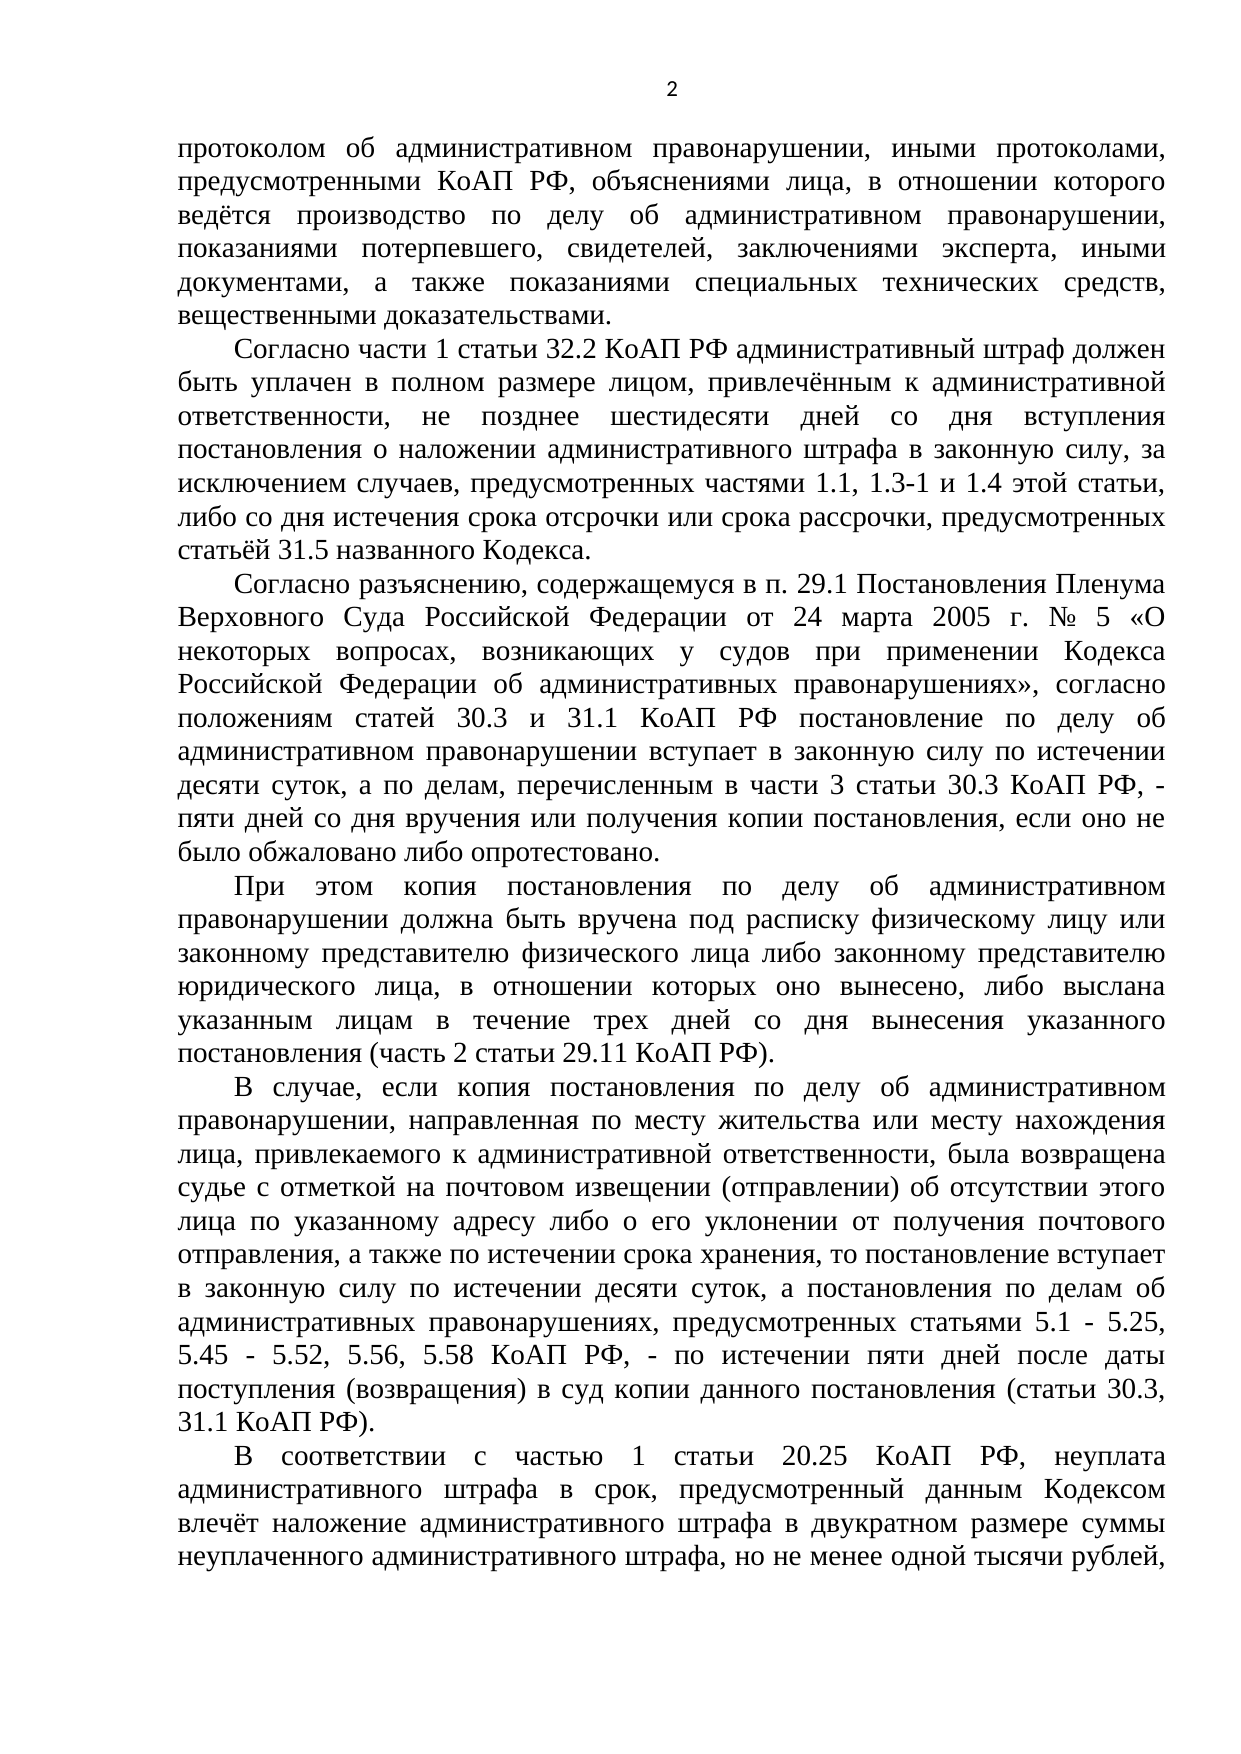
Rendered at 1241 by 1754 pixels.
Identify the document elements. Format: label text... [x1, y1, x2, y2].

text В случае, если копия постановления по делу об административном правонарушении, направленная по месту жительства или месту нахождения лица, привлекаемого к административной ответственности, была возвращена судье с отметкой на почтовом извещении (отправлении) об отсутствии этого лица по указанному адресу либо о его уклонении от получения почтового отправления, а также по истечении срока хранения, то постановление вступает в законную силу по истечении десяти суток, а постановления по делам об административных правонарушениях, предусмотренных статьями 5.1 - 5.25, 5.45 - 5.52, 5.56, 5.58 КоАП РФ, - по истечении пяти дней после даты поступления (возвращения) в суд копии данного постановления (статьи 30.3, 31.1 КоАП РФ). [177, 1069, 1167, 1438]
text Согласно части 1 статьи 32.2 КоАП РФ административный штраф должен быть уплачен в полном размере лицом, привлечённым к административной ответственности, не позднее шестидесяти дней со дня вступления постановления о наложении административного штрафа в законную силу, за исключением случаев, предусмотренных частями 1.1, 1.3-1 и 1.4 этой статьи, либо со дня истечения срока отсрочки или срока рассрочки, предусмотренных статьёй 31.5 названного Кодекса. [177, 331, 1167, 566]
text Согласно разъяснению, содержащемуся в п. 29.1 Постановления Пленума Верховного Суда Российской Федерации от 24 марта 2005 г. № 5 «О некоторых вопросах, возникающих у судов при применении Кодекса Российской Федерации об административных правонарушениях», согласно положениям статей 30.3 и 31.1 КоАП РФ постановление по делу об административном правонарушении вступает в законную силу по истечении десяти суток, а по делам, перечисленным в части 3 статьи 30.3 КоАП РФ, - пяти дней со дня вручения или получения копии постановления, если оно не было обжаловано либо опротестовано. [177, 566, 1167, 868]
text При этом копия постановления по делу об административном правонарушении должна быть вручена под расписку физическому лицу или законному представителю физического лица либо законному представителю юридического лица, в отношении которых оно вынесено, либо выслана указанным лицам в течение трех дней со дня вынесения указанного постановления (часть 2 статьи 29.11 КоАП РФ). [177, 868, 1167, 1069]
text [177, 1438, 1167, 1572]
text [177, 130, 1167, 331]
